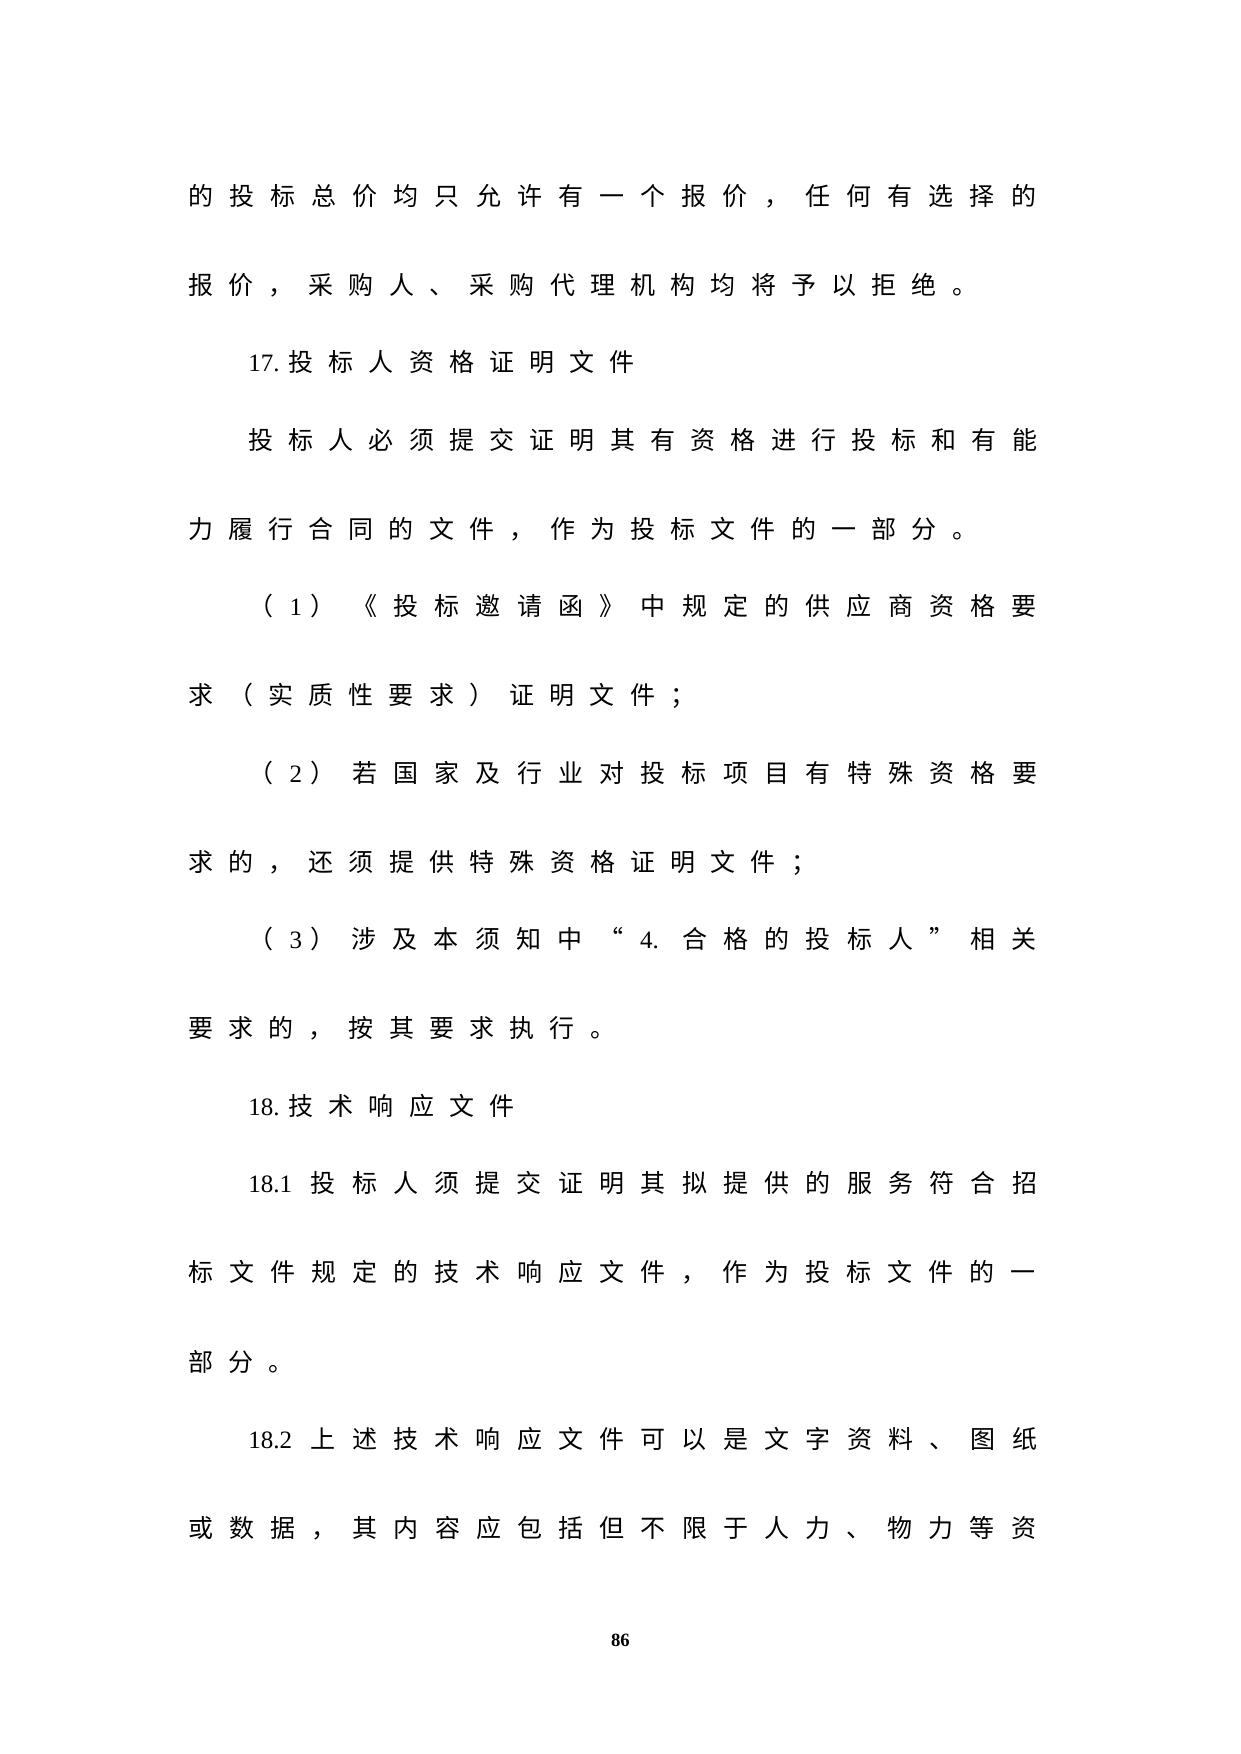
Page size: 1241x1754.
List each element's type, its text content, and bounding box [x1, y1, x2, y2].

text 18.1 投标人须提交证明其拟提供的服务符合招标文件规定的技术响应文件，作为投标文件的一部分。 [188, 1152, 1052, 1390]
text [188, 164, 1052, 313]
text （2）若国家及行业对投标项目有特殊资格要求的，还须提供特殊资格证明文件； [188, 742, 1052, 890]
text （3）涉及本须知中“4. 合格的投标人”相关要求的，按其要求执行。 [188, 908, 1052, 1057]
text 18. 技术响应文件 [188, 1075, 1052, 1134]
text 17. 投标人资格证明文件 [188, 331, 1052, 390]
text （1）《投标邀请函》中规定的供应商资格要求（实质性要求）证明文件； [188, 575, 1052, 723]
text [188, 1408, 1052, 1556]
text 投标人必须提交证明其有资格进行投标和有能力履行合同的文件，作为投标文件的一部分。 [188, 408, 1052, 557]
